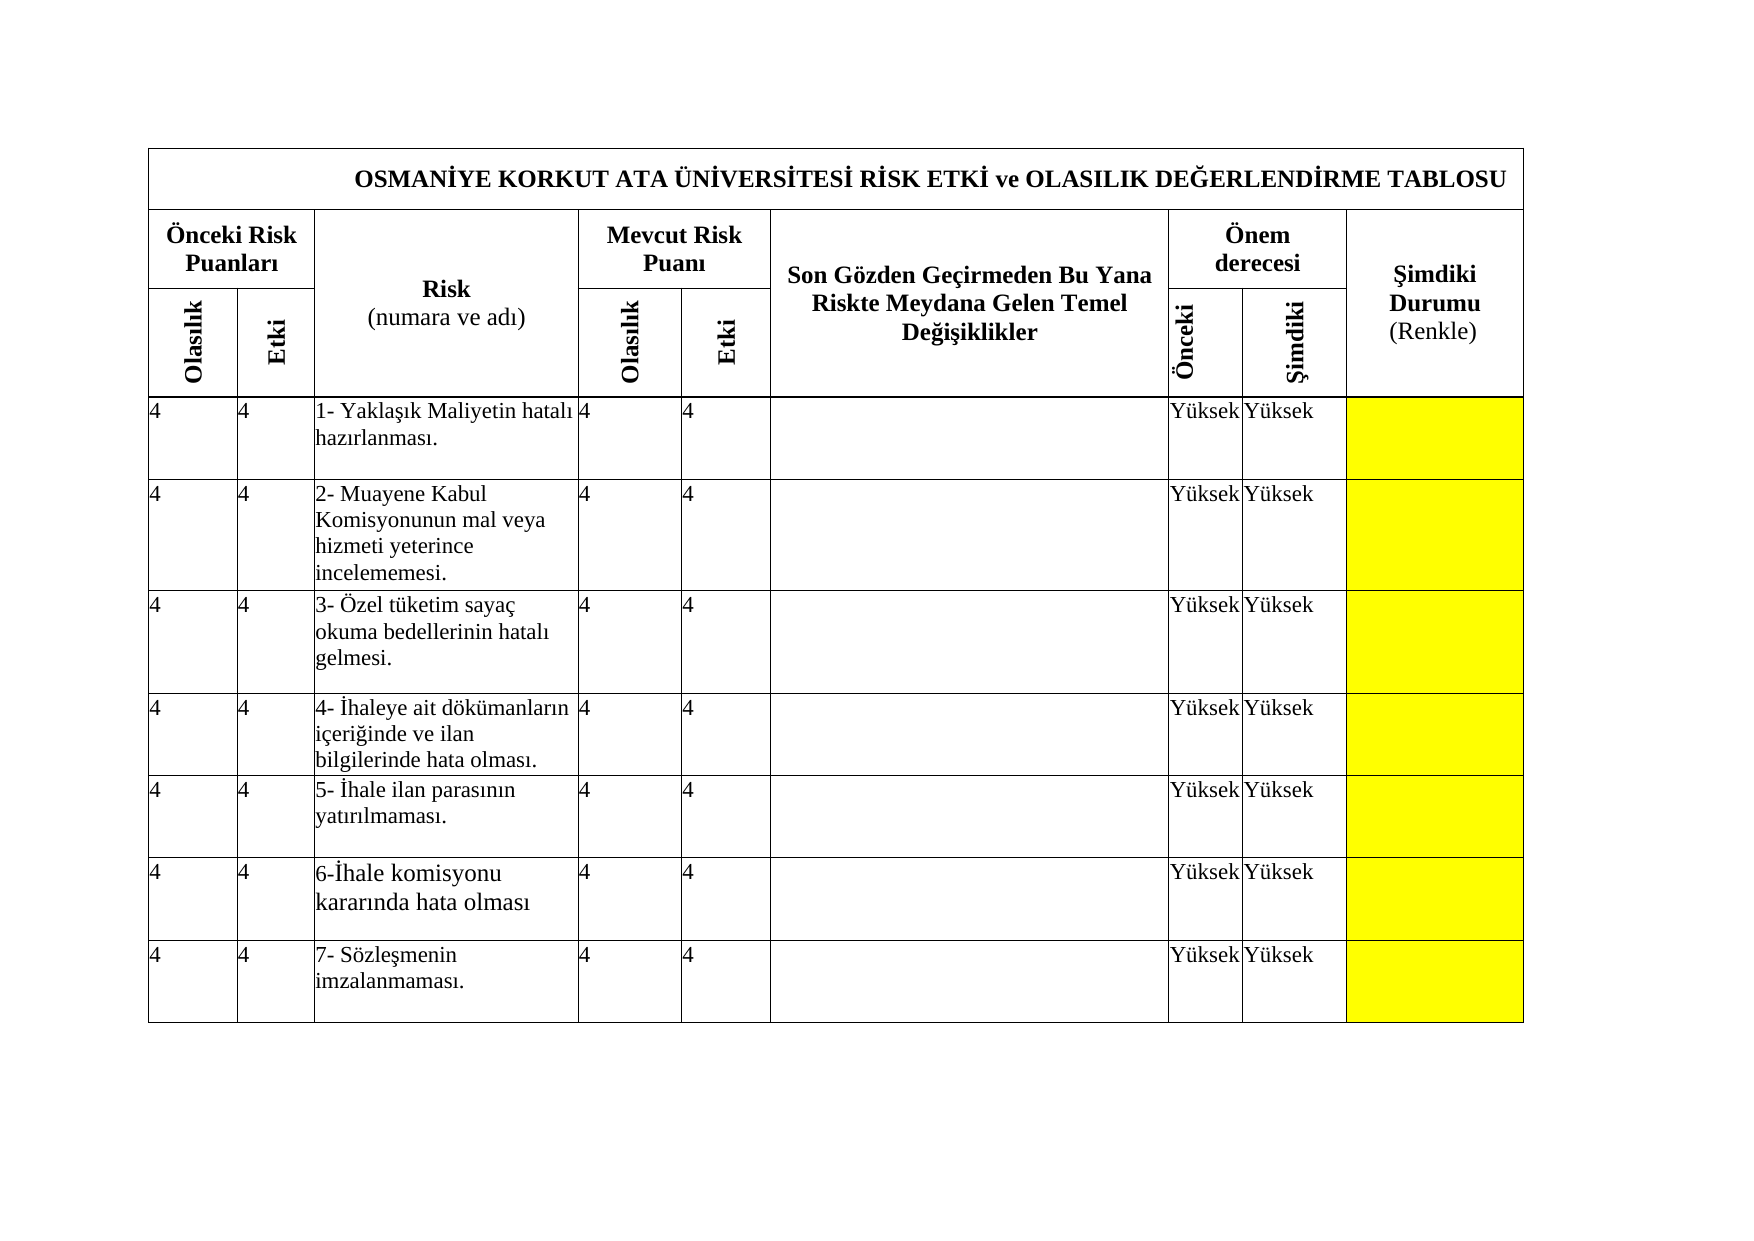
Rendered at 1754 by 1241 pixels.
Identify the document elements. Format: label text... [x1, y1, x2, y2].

table_cell 4 [149, 941, 237, 1022]
table_cell 3- Özel tüketim sayaç okuma bedellerinin hatalı gelmesi. [315, 591, 578, 693]
table_cell [771, 480, 1168, 590]
table_cell Yüksek [1169, 398, 1242, 479]
table_cell 4 [238, 591, 314, 693]
table_cell Yüksek [1243, 694, 1346, 775]
table_cell 4 [149, 776, 237, 857]
table_cell 4 [579, 398, 681, 479]
table_cell Yüksek [1169, 591, 1242, 693]
table_cell 4 [238, 694, 314, 775]
table_cell Yüksek [1169, 480, 1242, 590]
table_cell [771, 398, 1168, 479]
table_cell 4 [682, 480, 770, 590]
table_cell [1347, 694, 1523, 775]
table_cell Yüksek [1243, 398, 1346, 479]
table_cell 4 [682, 941, 770, 1022]
table_cell 4 [579, 941, 681, 1022]
table_cell Risk (numara ve adı) [315, 210, 578, 396]
table_cell 4 [238, 398, 314, 479]
table_cell 4 [579, 776, 681, 857]
table_cell 4 [682, 591, 770, 693]
table_cell Önceki Risk Puanları [149, 210, 314, 287]
table_cell Yüksek [1169, 776, 1242, 857]
table_cell 4 [149, 694, 237, 775]
table_cell 2- Muayene Kabul Komisyonunun mal veya hizmeti yeterince incelememesi. [315, 480, 578, 590]
table_cell [1347, 941, 1523, 1022]
table_cell Önem derecesi [1169, 210, 1346, 287]
table_cell Yüksek [1243, 941, 1346, 1022]
table_cell 4 [149, 480, 237, 590]
table_cell 4 [682, 858, 770, 940]
table_cell Yüksek [1169, 694, 1242, 775]
table_cell 4 [149, 398, 237, 479]
table_cell [771, 776, 1168, 857]
table_cell 1- Yaklaşık Maliyetin hatalı hazırlanması. [315, 398, 578, 479]
table_cell 7- Sözleşmenin imzalanmaması. [315, 941, 578, 1022]
table_cell [1347, 398, 1523, 479]
table_cell [1347, 591, 1523, 693]
table_cell 4 [682, 776, 770, 857]
table_cell 4 [238, 858, 314, 940]
table_cell 4 [579, 480, 681, 590]
table_cell 4 [149, 591, 237, 693]
table_cell [771, 591, 1168, 693]
table_cell 4 [579, 694, 681, 775]
table_cell 5- İhale ilan parasının yatırılmaması. [315, 776, 578, 857]
table_cell [771, 941, 1168, 1022]
table_cell Yüksek [1243, 480, 1346, 590]
table_cell Yüksek [1243, 858, 1346, 940]
table_cell Olasılık [579, 289, 681, 396]
table_cell Önceki [1169, 289, 1242, 396]
table_cell [1347, 776, 1523, 857]
table_cell 4 [149, 858, 237, 940]
table_cell Etki [238, 289, 314, 396]
table_cell [771, 858, 1168, 940]
table_cell 4 [579, 591, 681, 693]
table_cell Etki [682, 289, 770, 396]
table_cell 4 [238, 480, 314, 590]
table_cell 4- İhaleye ait dökümanların içeriğinde ve ilan bilgilerinde hata olması. [315, 694, 578, 775]
table_cell Yüksek [1169, 858, 1242, 940]
table_cell Mevcut Risk Puanı [579, 210, 770, 287]
table_cell Şimdiki Durumu (Renkle) [1347, 210, 1523, 396]
table_cell 6-İhale komisyonu kararında hata olması [315, 858, 578, 940]
table_cell Yüksek [1169, 941, 1242, 1022]
table_cell 4 [579, 858, 681, 940]
table_cell Yüksek [1243, 591, 1346, 693]
table_cell Yüksek [1243, 776, 1346, 857]
table_cell 4 [682, 398, 770, 479]
table_cell Olasılık [149, 289, 237, 396]
table_cell [771, 694, 1168, 775]
table_cell [1347, 858, 1523, 940]
table_cell [1347, 480, 1523, 590]
table_cell Son Gözden Geçirmeden Bu Yana Riskte Meydana Gelen Temel Değişiklikler [771, 210, 1168, 396]
table_header OSMANİYE KORKUT ATA ÜNİVERSİTESİ RİSK ETKİ ve OLASILIK DEĞERLENDİRME TABLOSU [149, 149, 1523, 209]
table_cell 4 [238, 776, 314, 857]
table_cell 4 [238, 941, 314, 1022]
table_cell 4 [682, 694, 770, 775]
table_cell Şimdiki [1243, 289, 1346, 396]
